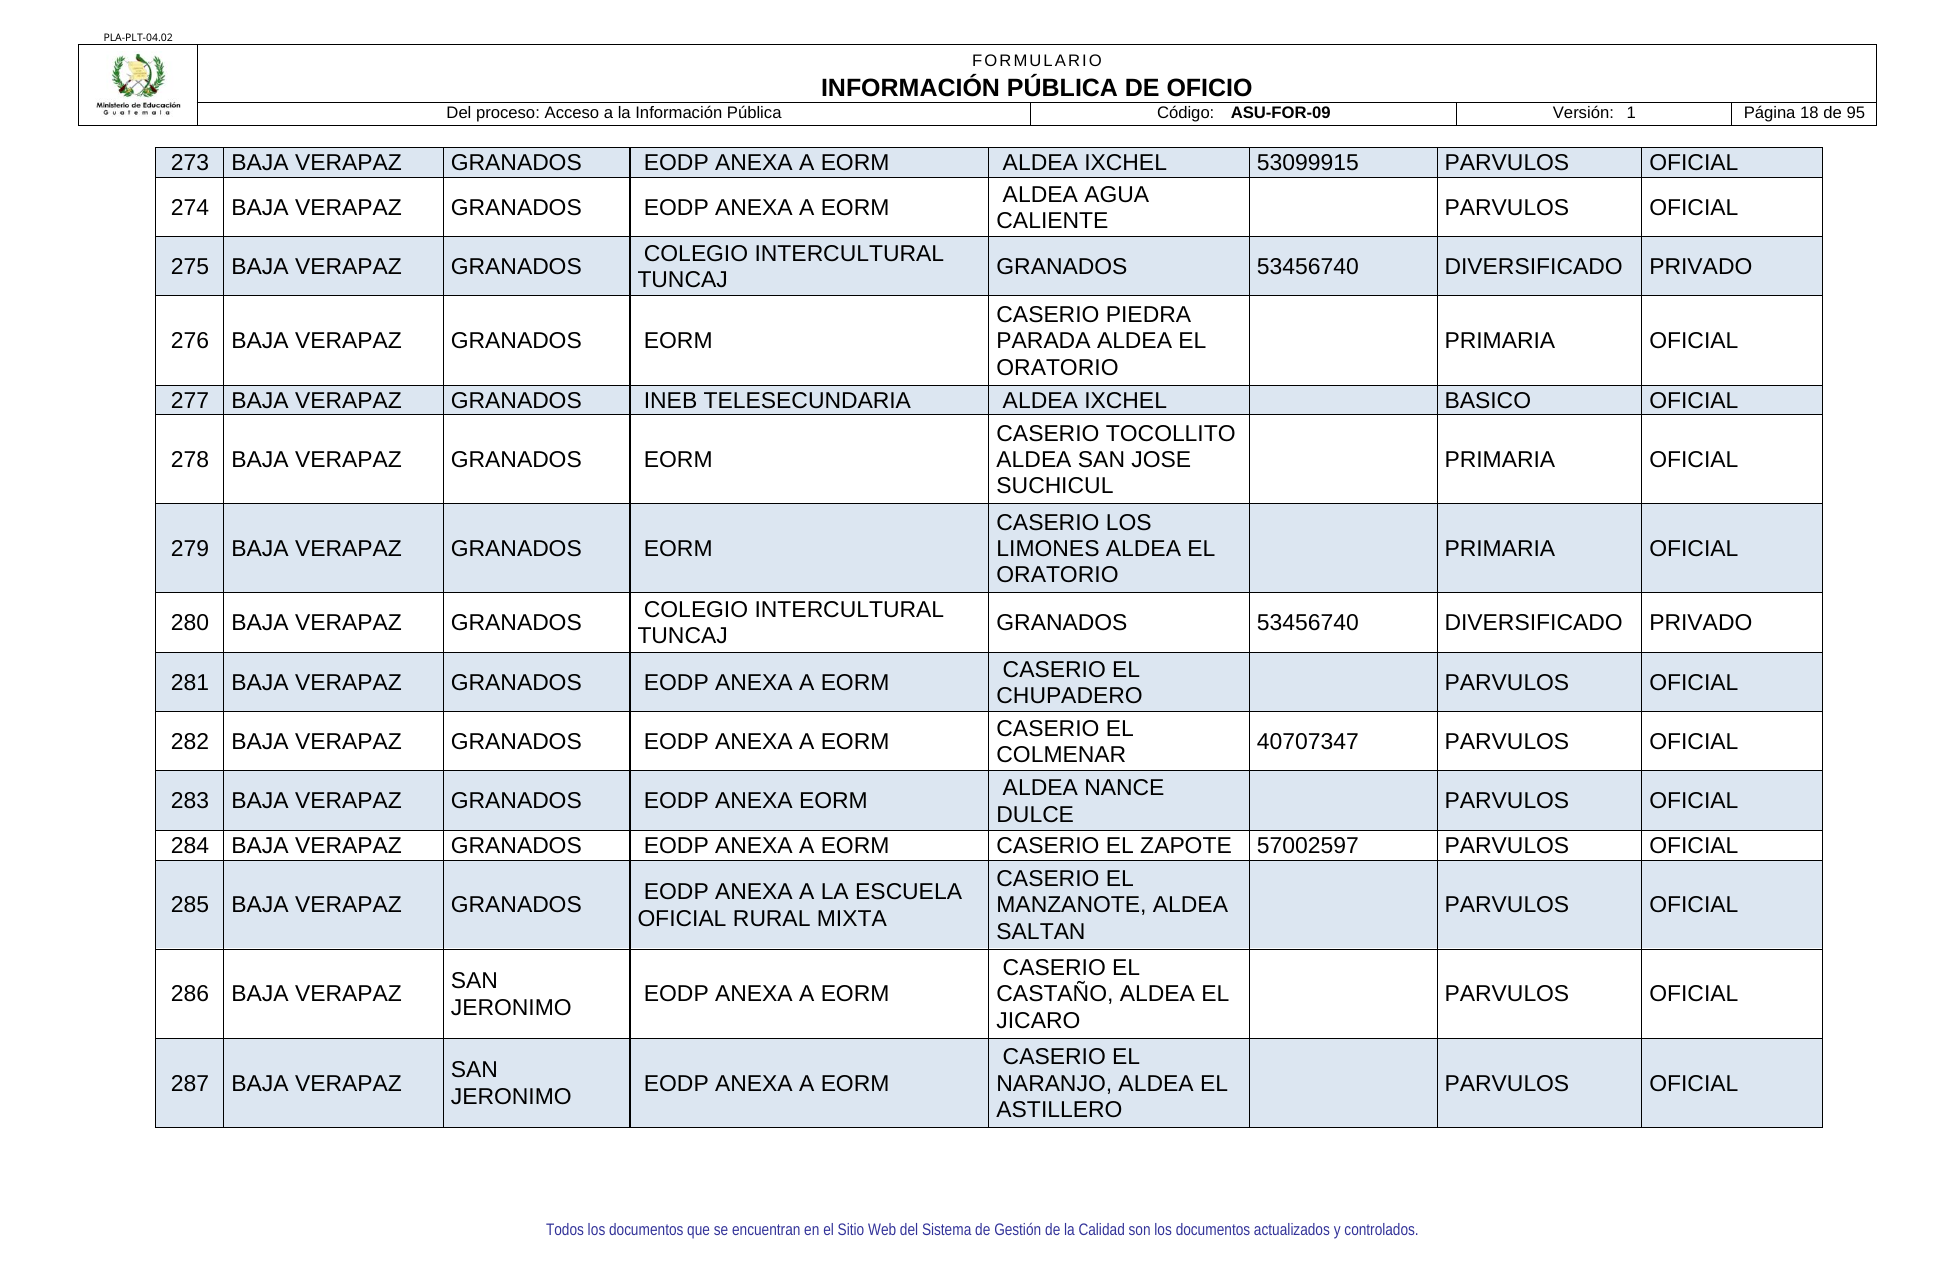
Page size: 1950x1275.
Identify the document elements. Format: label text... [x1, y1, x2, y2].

table_cell CASERIO EL CASTAÑO, ALDEA EL JICARO [989, 950, 1249, 1038]
table_cell OFICIAL [1642, 712, 1822, 770]
table_cell 283 [156, 771, 223, 830]
table_cell BAJA VERAPAZ [224, 593, 443, 652]
picture [95, 51, 181, 117]
table_cell GRANADOS [444, 296, 629, 384]
table_cell PRIMARIA [1438, 415, 1641, 503]
table_cell 276 [156, 296, 223, 384]
table_cell 273 [156, 148, 223, 177]
table_cell PARVULOS [1438, 148, 1641, 177]
table_cell PARVULOS [1438, 831, 1641, 859]
table_cell [1250, 950, 1437, 1038]
table_cell 287 [156, 1039, 223, 1127]
table_cell BAJA VERAPAZ [224, 237, 443, 295]
table_cell GRANADOS [444, 415, 629, 503]
table_cell OFICIAL [1642, 771, 1822, 830]
table_cell ALDEA IXCHEL [989, 148, 1249, 177]
table_cell OFICIAL [1642, 148, 1822, 177]
table_cell PARVULOS [1438, 712, 1641, 770]
table_cell CASERIO EL MANZANOTE, ALDEA SALTAN [989, 861, 1249, 948]
table_cell OFICIAL [1642, 950, 1822, 1038]
table_cell 275 [156, 237, 223, 295]
table_cell GRANADOS [444, 178, 629, 236]
table_cell EODP ANEXA A EORM [631, 653, 988, 711]
table_cell PARVULOS [1438, 861, 1641, 948]
table_cell CASERIO EL CHUPADERO [989, 653, 1249, 711]
table_cell [1250, 296, 1437, 384]
table_cell EODP ANEXA A EORM [631, 950, 988, 1038]
table_cell EODP ANEXA A EORM [631, 178, 988, 236]
table_cell ALDEA AGUA CALIENTE [989, 178, 1249, 236]
table_cell PRIVADO [1642, 237, 1822, 295]
table_cell BAJA VERAPAZ [224, 653, 443, 711]
table_cell GRANADOS [444, 712, 629, 770]
table_cell BAJA VERAPAZ [224, 415, 443, 503]
table_cell BAJA VERAPAZ [224, 178, 443, 236]
table_cell CASERIO EL COLMENAR [989, 712, 1249, 770]
table_cell INEB TELESECUNDARIA [631, 386, 988, 414]
table_cell GRANADOS [989, 593, 1249, 652]
table_cell PARVULOS [1438, 950, 1641, 1038]
table_cell [1250, 504, 1437, 592]
table_cell [1250, 415, 1437, 503]
table_cell CASERIO EL ZAPOTE [989, 831, 1249, 859]
table_cell BASICO [1438, 386, 1641, 414]
table_cell GRANADOS [444, 237, 629, 295]
table_cell EORM [631, 296, 988, 384]
table_cell GRANADOS [444, 504, 629, 592]
table_cell 286 [156, 950, 223, 1038]
table_cell BAJA VERAPAZ [224, 296, 443, 384]
table_cell 40707347 [1250, 712, 1437, 770]
table_cell BAJA VERAPAZ [224, 861, 443, 948]
table_cell 281 [156, 653, 223, 711]
table_cell SAN JERONIMO [444, 1039, 629, 1127]
table_cell PARVULOS [1438, 653, 1641, 711]
table_cell [1250, 386, 1437, 414]
table_cell EORM [631, 415, 988, 503]
table_cell 279 [156, 504, 223, 592]
table_cell GRANADOS [444, 148, 629, 177]
table_cell BAJA VERAPAZ [224, 504, 443, 592]
table_cell PARVULOS [1438, 178, 1641, 236]
table_cell 278 [156, 415, 223, 503]
table_cell OFICIAL [1642, 178, 1822, 236]
table_cell 53099915 [1250, 148, 1437, 177]
table_cell PRIVADO [1642, 593, 1822, 652]
table_cell 53456740 [1250, 237, 1437, 295]
table_cell CASERIO LOS LIMONES ALDEA EL ORATORIO [989, 504, 1249, 592]
table_cell CASERIO EL NARANJO, ALDEA EL ASTILLERO [989, 1039, 1249, 1127]
table_cell CASERIO TOCOLLITO ALDEA SAN JOSE SUCHICUL [989, 415, 1249, 503]
table_cell [1250, 178, 1437, 236]
table_cell PARVULOS [1438, 1039, 1641, 1127]
table_cell CASERIO PIEDRA PARADA ALDEA EL ORATORIO [989, 296, 1249, 384]
table_cell OFICIAL [1642, 861, 1822, 948]
table_cell GRANADOS [444, 831, 629, 859]
table_cell SAN JERONIMO [444, 950, 629, 1038]
table_cell DIVERSIFICADO [1438, 237, 1641, 295]
table_cell 53456740 [1250, 593, 1437, 652]
table_cell PRIMARIA [1438, 296, 1641, 384]
table_cell 280 [156, 593, 223, 652]
table_cell OFICIAL [1642, 296, 1822, 384]
table_cell [1250, 653, 1437, 711]
table_cell COLEGIO INTERCULTURAL TUNCAJ [631, 593, 988, 652]
table_cell BAJA VERAPAZ [224, 1039, 443, 1127]
table_cell BAJA VERAPAZ [224, 386, 443, 414]
table_cell ALDEA NANCE DULCE [989, 771, 1249, 830]
table_cell 274 [156, 178, 223, 236]
table_cell EODP ANEXA A LA ESCUELA OFICIAL RURAL MIXTA [631, 861, 988, 948]
table_cell OFICIAL [1642, 653, 1822, 711]
table_cell BAJA VERAPAZ [224, 771, 443, 830]
table_cell OFICIAL [1642, 386, 1822, 414]
table_cell GRANADOS [444, 593, 629, 652]
table_cell BAJA VERAPAZ [224, 831, 443, 859]
table_cell DIVERSIFICADO [1438, 593, 1641, 652]
table_cell GRANADOS [444, 771, 629, 830]
table_cell EODP ANEXA A EORM [631, 831, 988, 859]
table_cell COLEGIO INTERCULTURAL TUNCAJ [631, 237, 988, 295]
table_cell BAJA VERAPAZ [224, 950, 443, 1038]
table_cell EORM [631, 504, 988, 592]
table_cell GRANADOS [989, 237, 1249, 295]
table_cell [1250, 771, 1437, 830]
table_cell PRIMARIA [1438, 504, 1641, 592]
table_cell ALDEA IXCHEL [989, 386, 1249, 414]
table_cell PARVULOS [1438, 771, 1641, 830]
table_cell OFICIAL [1642, 504, 1822, 592]
table_cell 284 [156, 831, 223, 859]
table_cell EODP ANEXA EORM [631, 771, 988, 830]
table_cell OFICIAL [1642, 831, 1822, 859]
table_cell EODP ANEXA A EORM [631, 712, 988, 770]
table_cell [1250, 1039, 1437, 1127]
table_cell OFICIAL [1642, 1039, 1822, 1127]
table_cell 277 [156, 386, 223, 414]
table_cell OFICIAL [1642, 415, 1822, 503]
table_cell BAJA VERAPAZ [224, 148, 443, 177]
table_cell [1250, 861, 1437, 948]
table_cell GRANADOS [444, 653, 629, 711]
table_cell EODP ANEXA A EORM [631, 1039, 988, 1127]
table_cell GRANADOS [444, 386, 629, 414]
table_cell 57002597 [1250, 831, 1437, 859]
table_cell 285 [156, 861, 223, 948]
table_cell EODP ANEXA A EORM [631, 148, 988, 177]
table_cell GRANADOS [444, 861, 629, 948]
table_cell 282 [156, 712, 223, 770]
table_cell BAJA VERAPAZ [224, 712, 443, 770]
